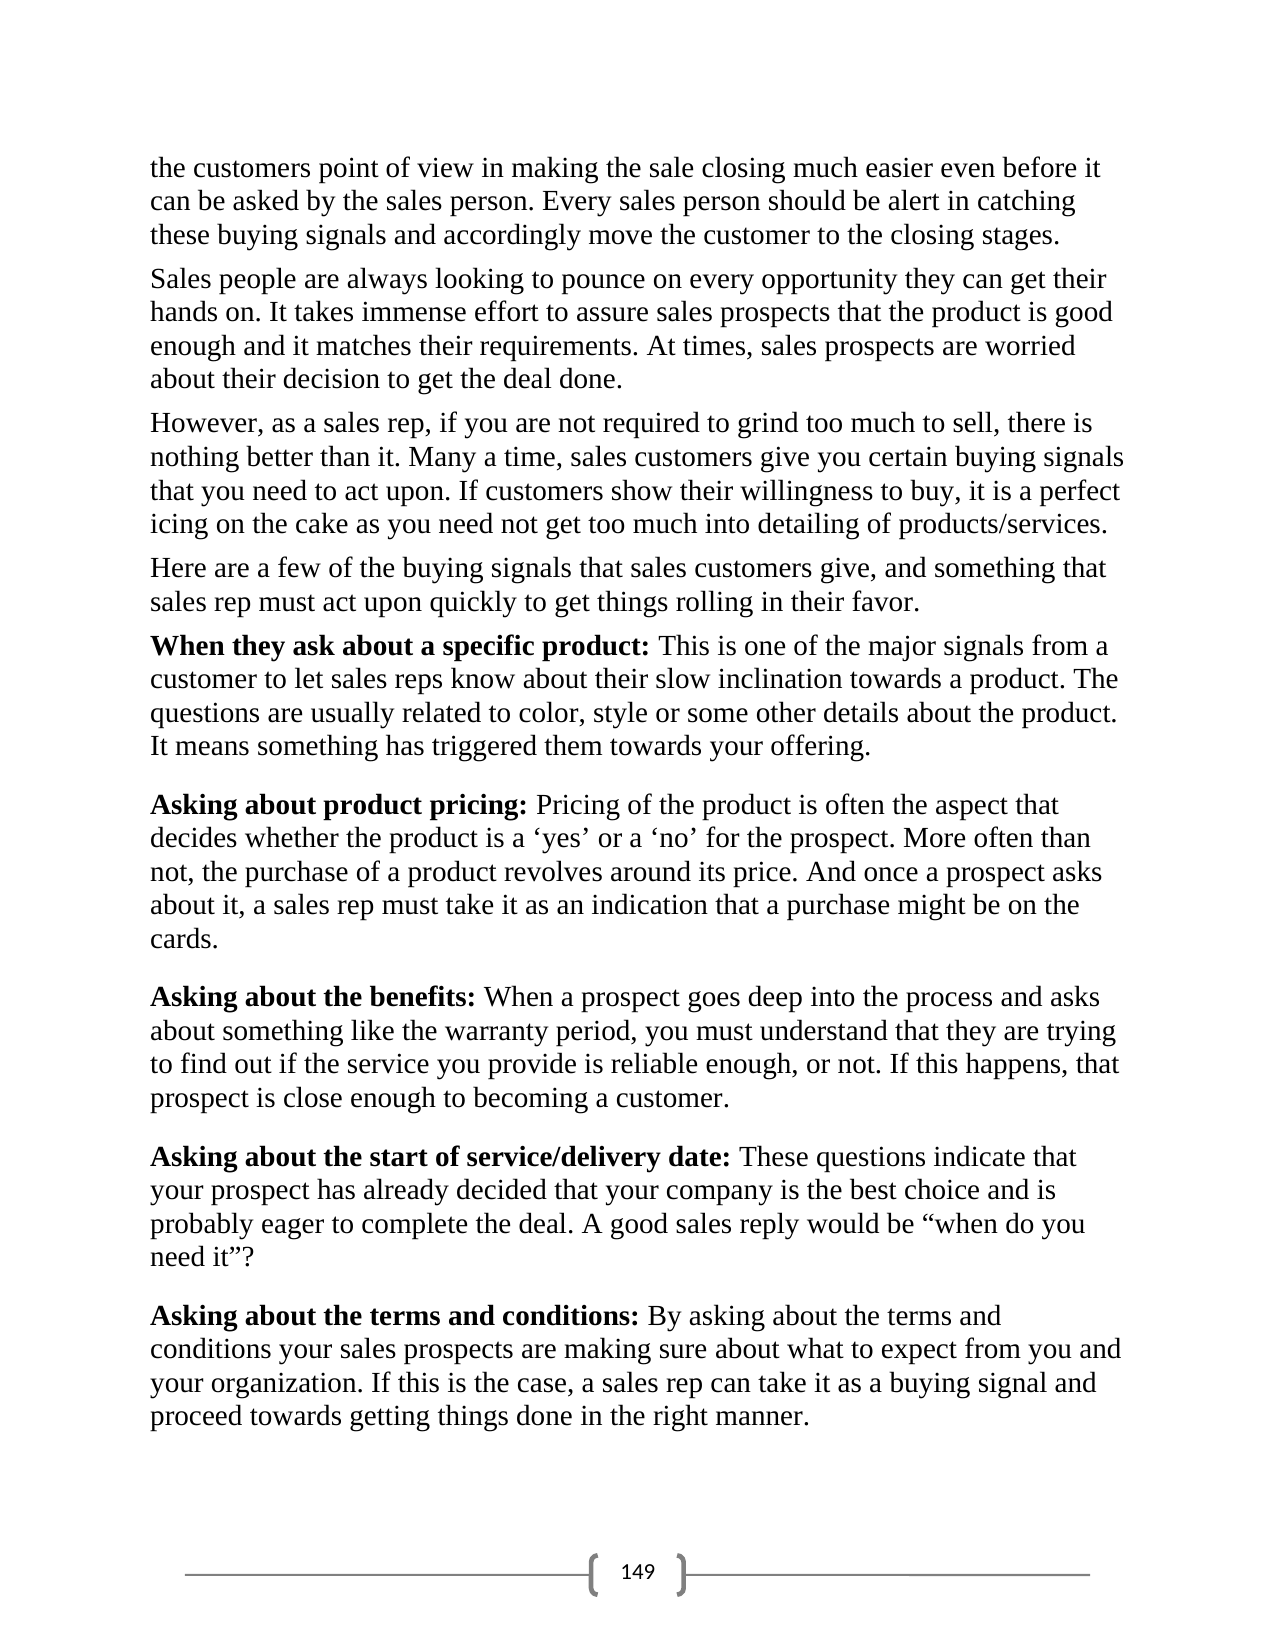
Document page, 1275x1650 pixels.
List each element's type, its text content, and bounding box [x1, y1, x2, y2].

text Sales people are always looking to pounce on every opportunity they can get their hands on. It takes immense effort to assure sales prospects that the product is good enough and it matches their requirements. At times, sales prospects are worried about their decision to get the deal done. [150, 261, 1125, 395]
text Asking about the start of service/delivery date: These questions indicate that your prospect has already decided that your company is the best choice and is probably eager to complete the deal. A good sales reply would be “when do you need it”? [150, 1139, 1125, 1273]
text Here are a few of the buying signals that sales customers give, and something that sales rep must act upon quickly to get things rolling in their favor. [150, 550, 1125, 617]
text Asking about the benefits: When a prospect goes deep into the process and asks about something like the warranty period, you must understand that they are trying to find out if the service you provide is reliable enough, or not. If this happens, that prospect is close enough to becoming a customer. [150, 979, 1125, 1114]
text However, as a sales rep, if you are not required to grind too much to sell, there is nothing better than it. Many a time, sales customers give you certain buying signals that you need to act upon. If customers show their willingness to buy, it is a perfect icing on the cake as you need not get too much into detailing of products/services. [150, 406, 1125, 540]
text Asking about the terms and conditions: By asking about the terms and conditions your sales prospects are making sure about what to expect from you and your organization. If this is the case, a sales rep can take it as a buying signal and proceed towards getting things done in the right manner. [150, 1298, 1125, 1432]
text When they ask about a specific product: This is one of the major signals from a customer to let sales reps know about their slow inclination towards a product. The questions are usually related to color, style or some other details about the product. It means something has triggered them towards your offering. [150, 628, 1125, 762]
text Asking about product pricing: Pricing of the product is often the aspect that decides whether the product is a ‘yes’ or a ‘no’ for the prospect. More often than not, the purchase of a product revolves around its price. And once a prospect asks about it, a sales rep must take it as an indication that a purchase might be on the cards. [150, 787, 1125, 954]
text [150, 150, 1125, 251]
